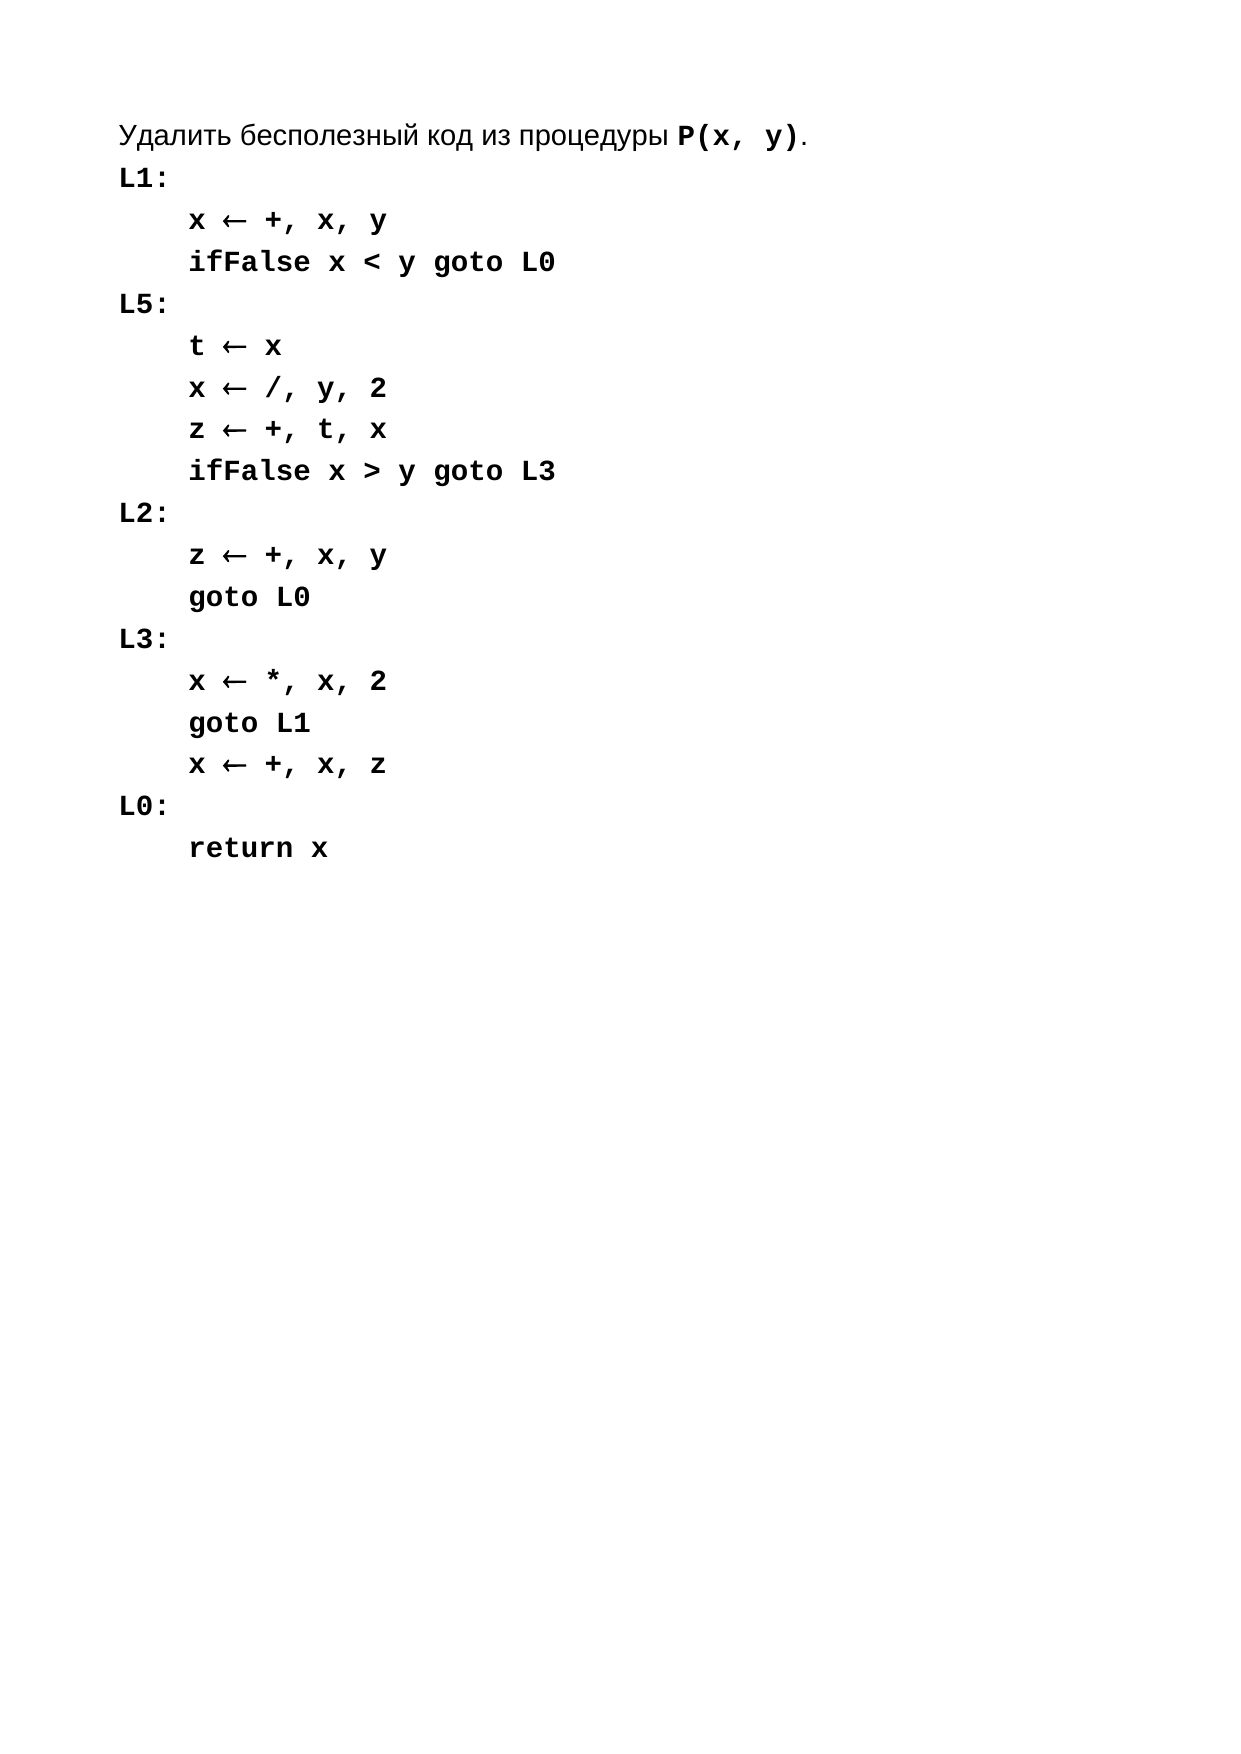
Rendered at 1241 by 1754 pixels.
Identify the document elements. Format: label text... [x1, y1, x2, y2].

text L1: [118, 163, 1152, 196]
text x  +, x, y [118, 205, 1152, 238]
text ifFalse x < y goto L0 [118, 247, 1152, 280]
text z  +, x, y [118, 540, 1152, 573]
text goto L1 [118, 708, 1152, 741]
text x  *, x, 2 [118, 666, 1152, 699]
text L3: [118, 624, 1152, 657]
text goto L0 [118, 582, 1152, 615]
text x  +, x, z [118, 749, 1152, 783]
text return x [118, 833, 1152, 866]
text L5: [118, 289, 1152, 322]
text L0: [118, 791, 1152, 824]
text x  /, y, 2 [118, 373, 1152, 406]
text t  x [118, 331, 1152, 364]
text Удалить бесполезный код из процедуры P(x, y). [118, 118, 1152, 154]
text L2: [118, 498, 1152, 531]
text ifFalse x > y goto L3 [118, 456, 1152, 489]
text z  +, t, x [118, 414, 1152, 448]
